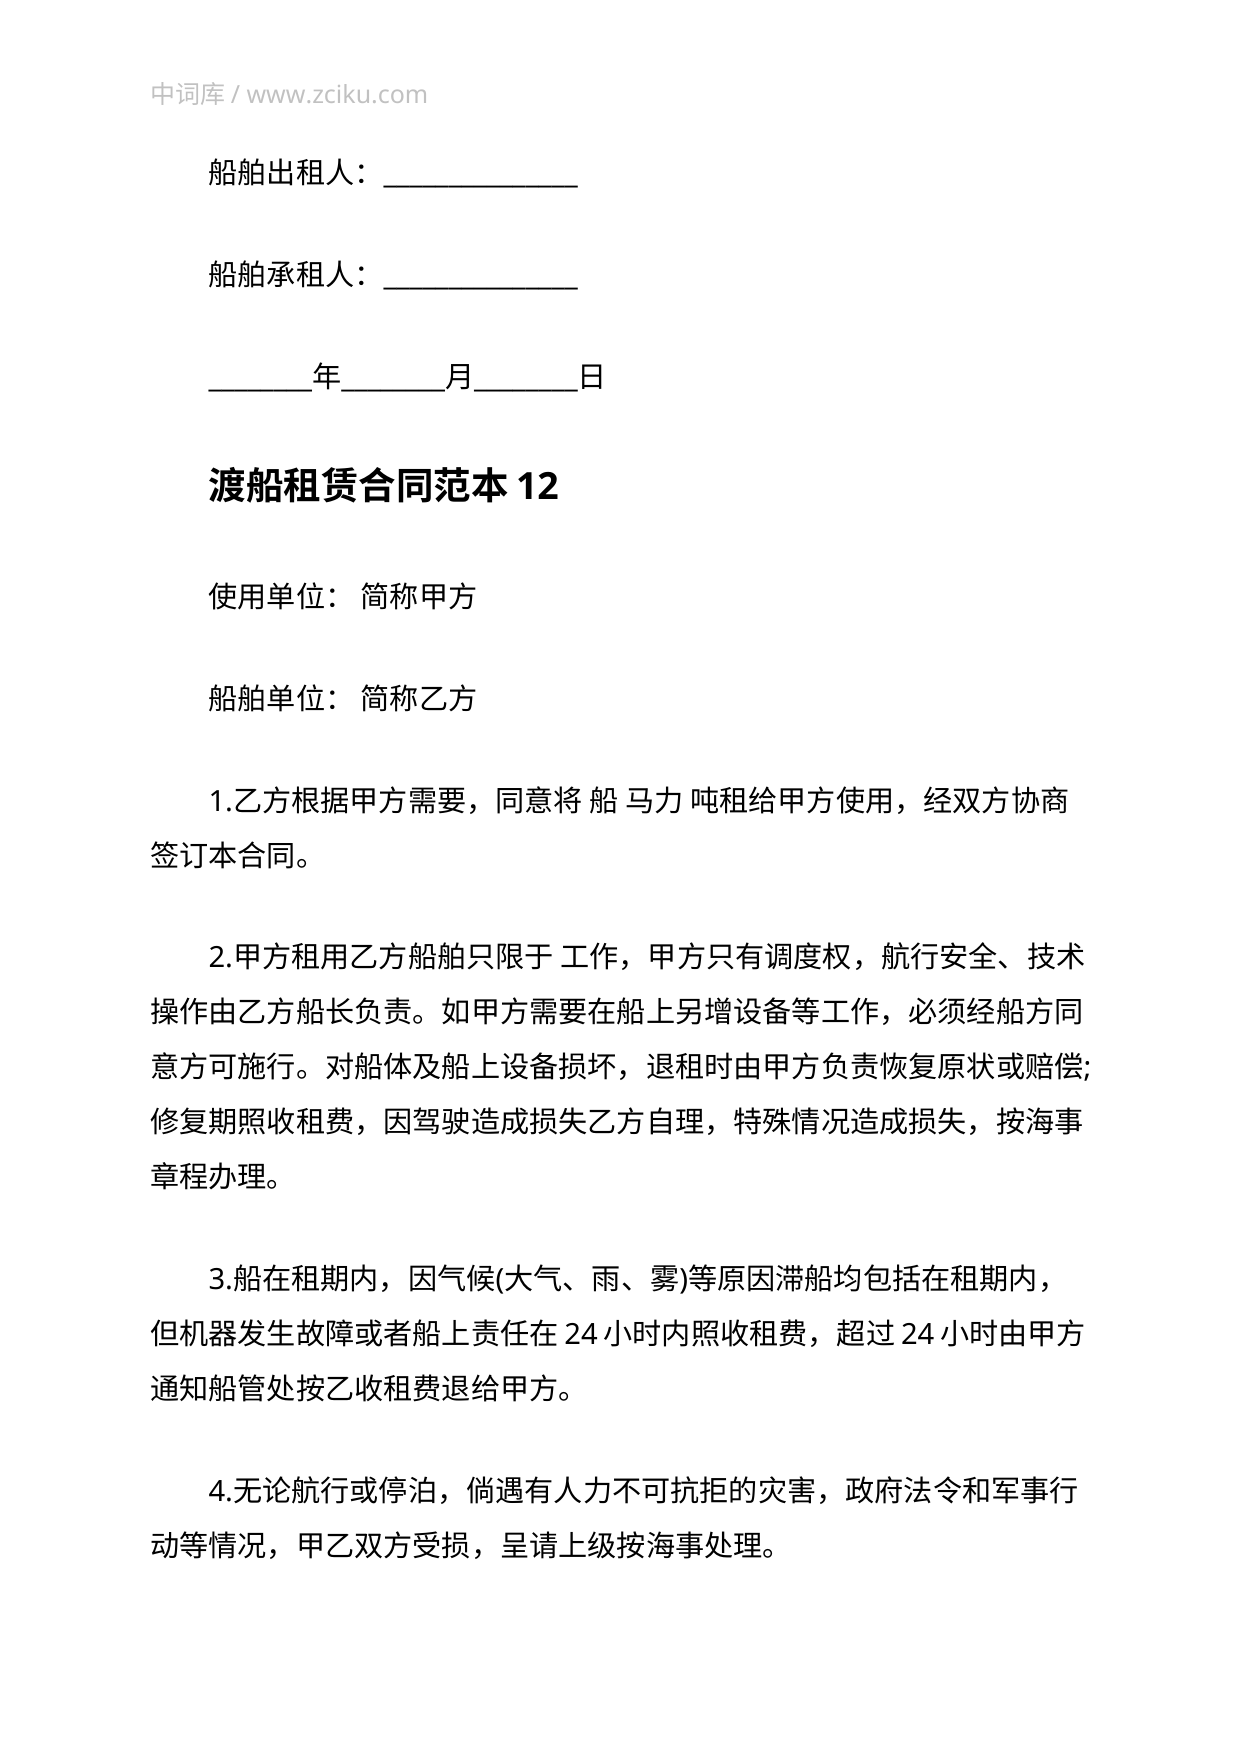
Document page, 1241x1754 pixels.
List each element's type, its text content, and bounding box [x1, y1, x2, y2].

text 船舶承租人：_______________ [150, 252, 1090, 294]
text 船舶出租人：_______________ [150, 150, 1090, 192]
text 3.船在租期内，因气候(大气、雨、雾)等原因滞船均包括在租期内，但机器发生故障或者船上责任在24小时内照收租费，超过24小时由甲方通知船管处按乙收租费退给甲方。 [150, 1255, 1090, 1408]
text 1.乙方根据甲方需要，同意将 船 马力 吨租给甲方使用，经双方协商签订本合同。 [150, 777, 1090, 874]
text 2.甲方租用乙方船舶只限于 工作，甲方只有调度权，航行安全、技术操作由乙方船长负责。如甲方需要在船上另增设备等工作，必须经船方同意方可施行。对船体及船上设备损坏，退租时由甲方负责恢复原状或赔偿;修复期照收租费，因驾驶造成损失乙方自理，特殊情况造成损失，按海事章程办理。 [150, 934, 1090, 1196]
text ________年________月________日 [150, 354, 1090, 396]
text 船舶单位： 简称乙方 [150, 675, 1090, 718]
text 使用单位： 简称甲方 [150, 573, 1090, 616]
text 渡船租赁合同范本12 [150, 456, 1090, 510]
text 4.无论航行或停泊，倘遇有人力不可抗拒的灾害，政府法令和军事行动等情况，甲乙双方受损，呈请上级按海事处理。 [150, 1467, 1090, 1564]
